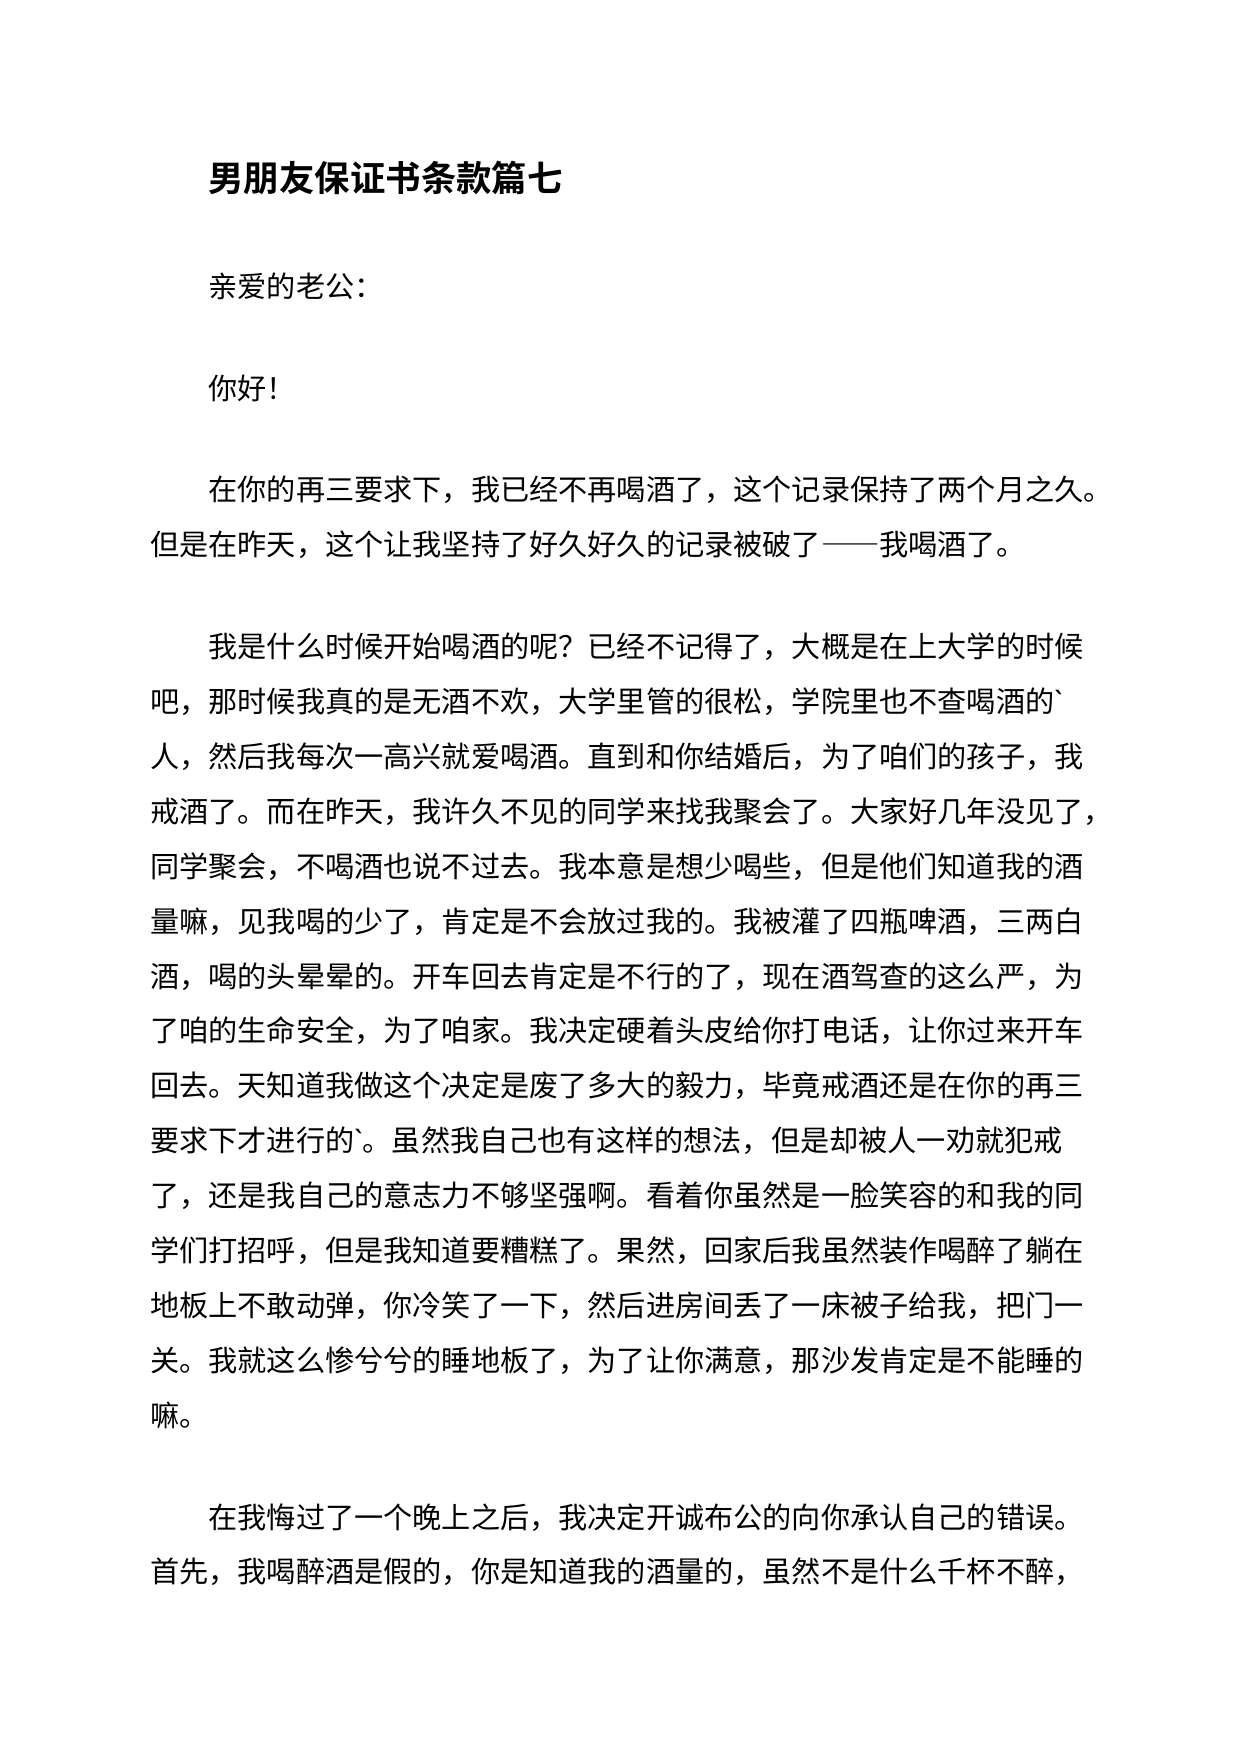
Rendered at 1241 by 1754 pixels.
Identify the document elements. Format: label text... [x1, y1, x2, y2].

text 你好！ [150, 365, 1090, 407]
text 男朋友保证书条款篇七 [150, 150, 1090, 201]
text 在你的再三要求下，我已经不再喝酒了，这个记录保持了两个月之久。但是在昨天，这个让我坚持了好久好久的记录被破了——我喝酒了。 [150, 467, 1090, 564]
text 亲爱的老公： [150, 263, 1090, 306]
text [150, 1494, 1090, 1591]
text 我是什么时候开始喝酒的呢？已经不记得了，大概是在上大学的时候吧，那时候我真的是无酒不欢，大学里管的很松，学院里也不查喝酒的`人，然后我每次一高兴就爱喝酒。直到和你结婚后，为了咱们的孩子，我戒酒了。而在昨天，我许久不见的同学来找我聚会了。大家好几年没见了，同学聚会，不喝酒也说不过去。我本意是想少喝些，但是他们知道我的酒量嘛，见我喝的少了，肯定是不会放过我的。我被灌了四瓶啤酒，三两白酒，喝的头晕晕的。开车回去肯定是不行的了，现在酒驾查的这么严，为了咱的生命安全，为了咱家。我决定硬着头皮给你打电话，让你过来开车回去。天知道我做这个决定是废了多大的毅力，毕竟戒酒还是在你的再三要求下才进行的`。虽然我自己也有这样的想法，但是却被人一劝就犯戒了，还是我自己的意志力不够坚强啊。看着你虽然是一脸笑容的和我的同学们打招呼，但是我知道要糟糕了。果然，回家后我虽然装作喝醉了躺在地板上不敢动弹，你冷笑了一下，然后进房间丢了一床被子给我，把门一关。我就这么惨兮兮的睡地板了，为了让你满意，那沙发肯定是不能睡的嘛。 [150, 624, 1090, 1435]
